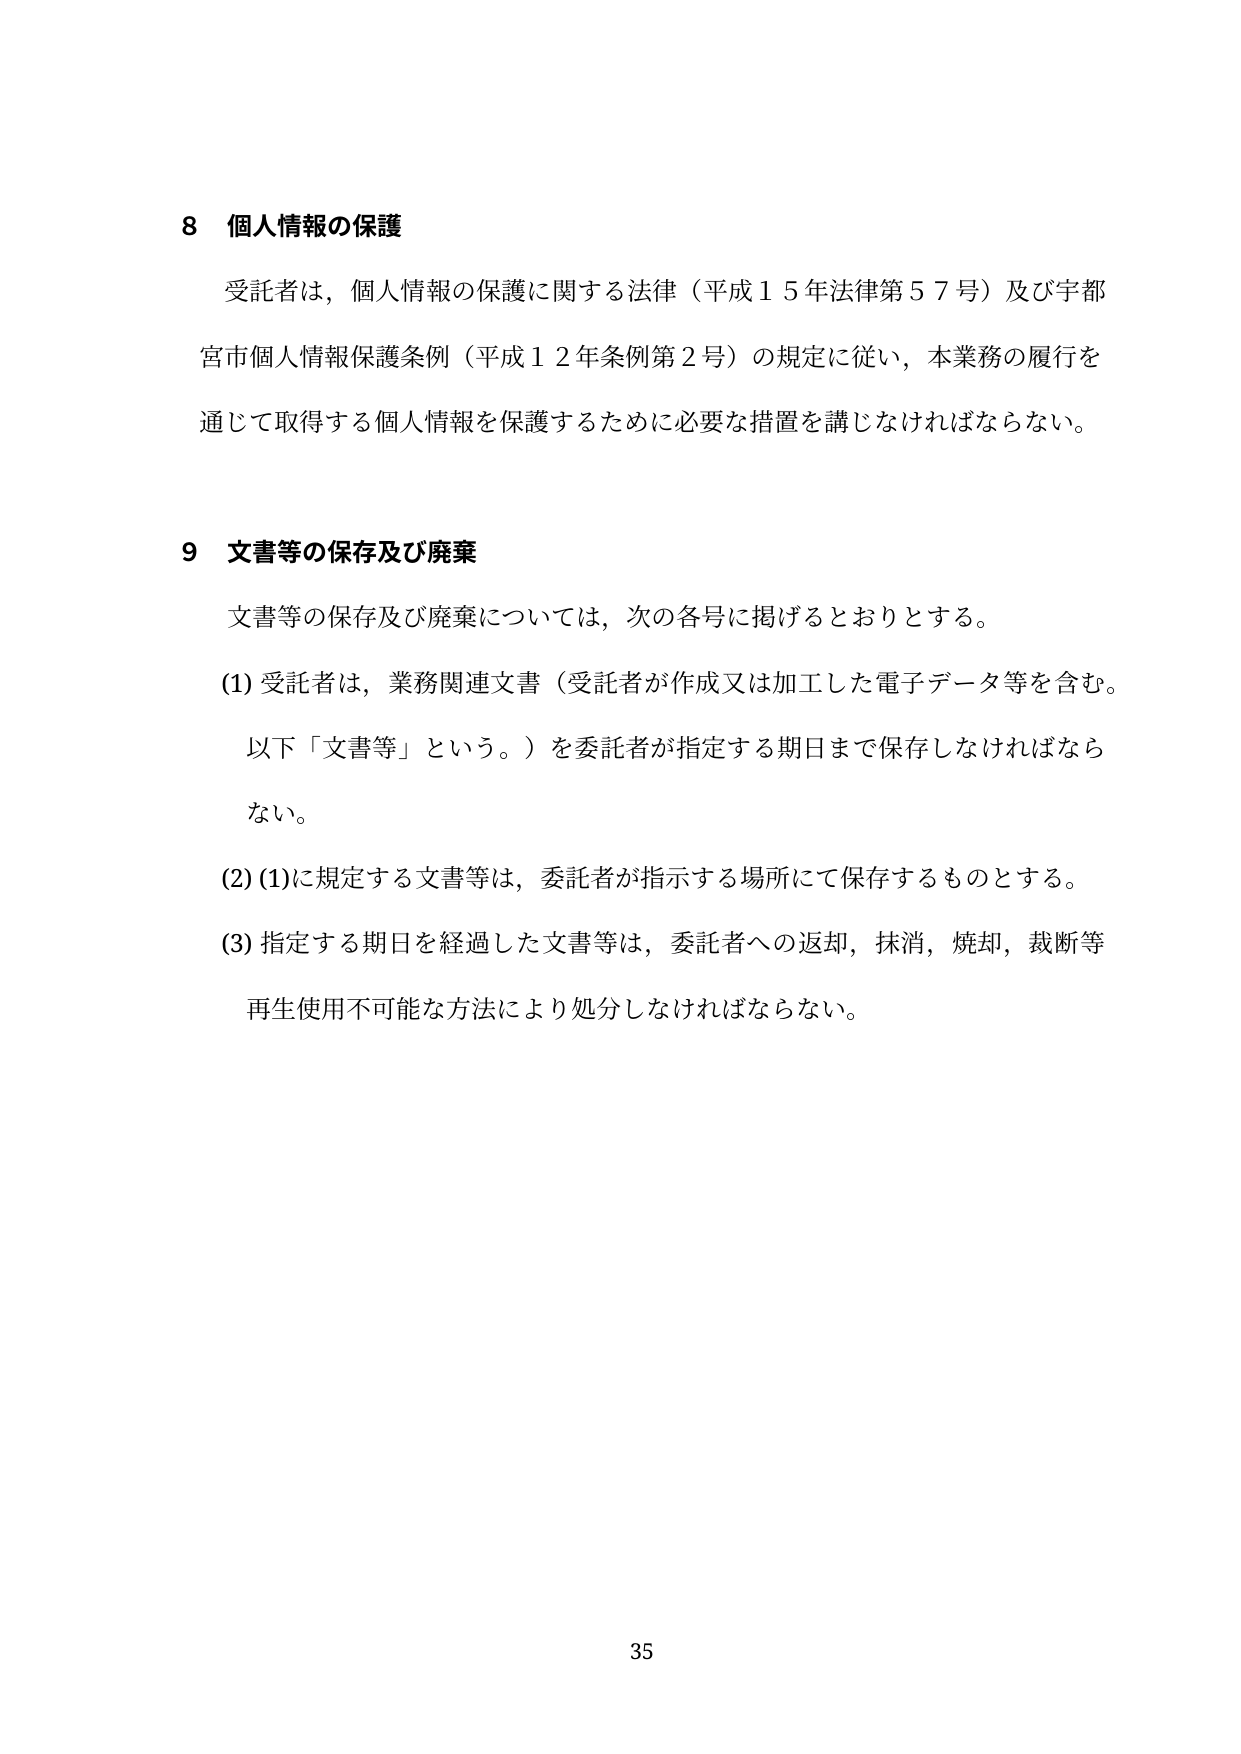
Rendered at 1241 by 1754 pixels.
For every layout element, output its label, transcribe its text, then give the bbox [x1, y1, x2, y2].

subtitle ８ 個人情報の保護 [177, 192, 1106, 257]
text (2) (1)に規定する文書等は，委託者が指示する場所にて保存するものとする。 [221, 844, 1106, 909]
text 文書等の保存及び廃棄については，次の各号に掲げるとおりとする。 [177, 583, 1106, 649]
text (1) 受託者は，業務関連文書（受託者が作成又は加工した電子データ等を含む。以下「文書等」という。）を委託者が指定する期日まで保存しなければならない。 [221, 649, 1106, 844]
text 受託者は，個人情報の保護に関する法律（平成１５年法律第５７号）及び宇都宮市個人情報保護条例（平成１２年条例第２号）の規定に従い，本業務の履行を通じて取得する個人情報を保護するために必要な措置を講じなければならない。 [199, 257, 1106, 453]
text (3) 指定する期日を経過した文書等は，委託者への返却，抹消，焼却，裁断等再生使用不可能な方法により処分しなければならない。 [221, 909, 1106, 1040]
subtitle ９ 文書等の保存及び廃棄 [177, 518, 1106, 583]
